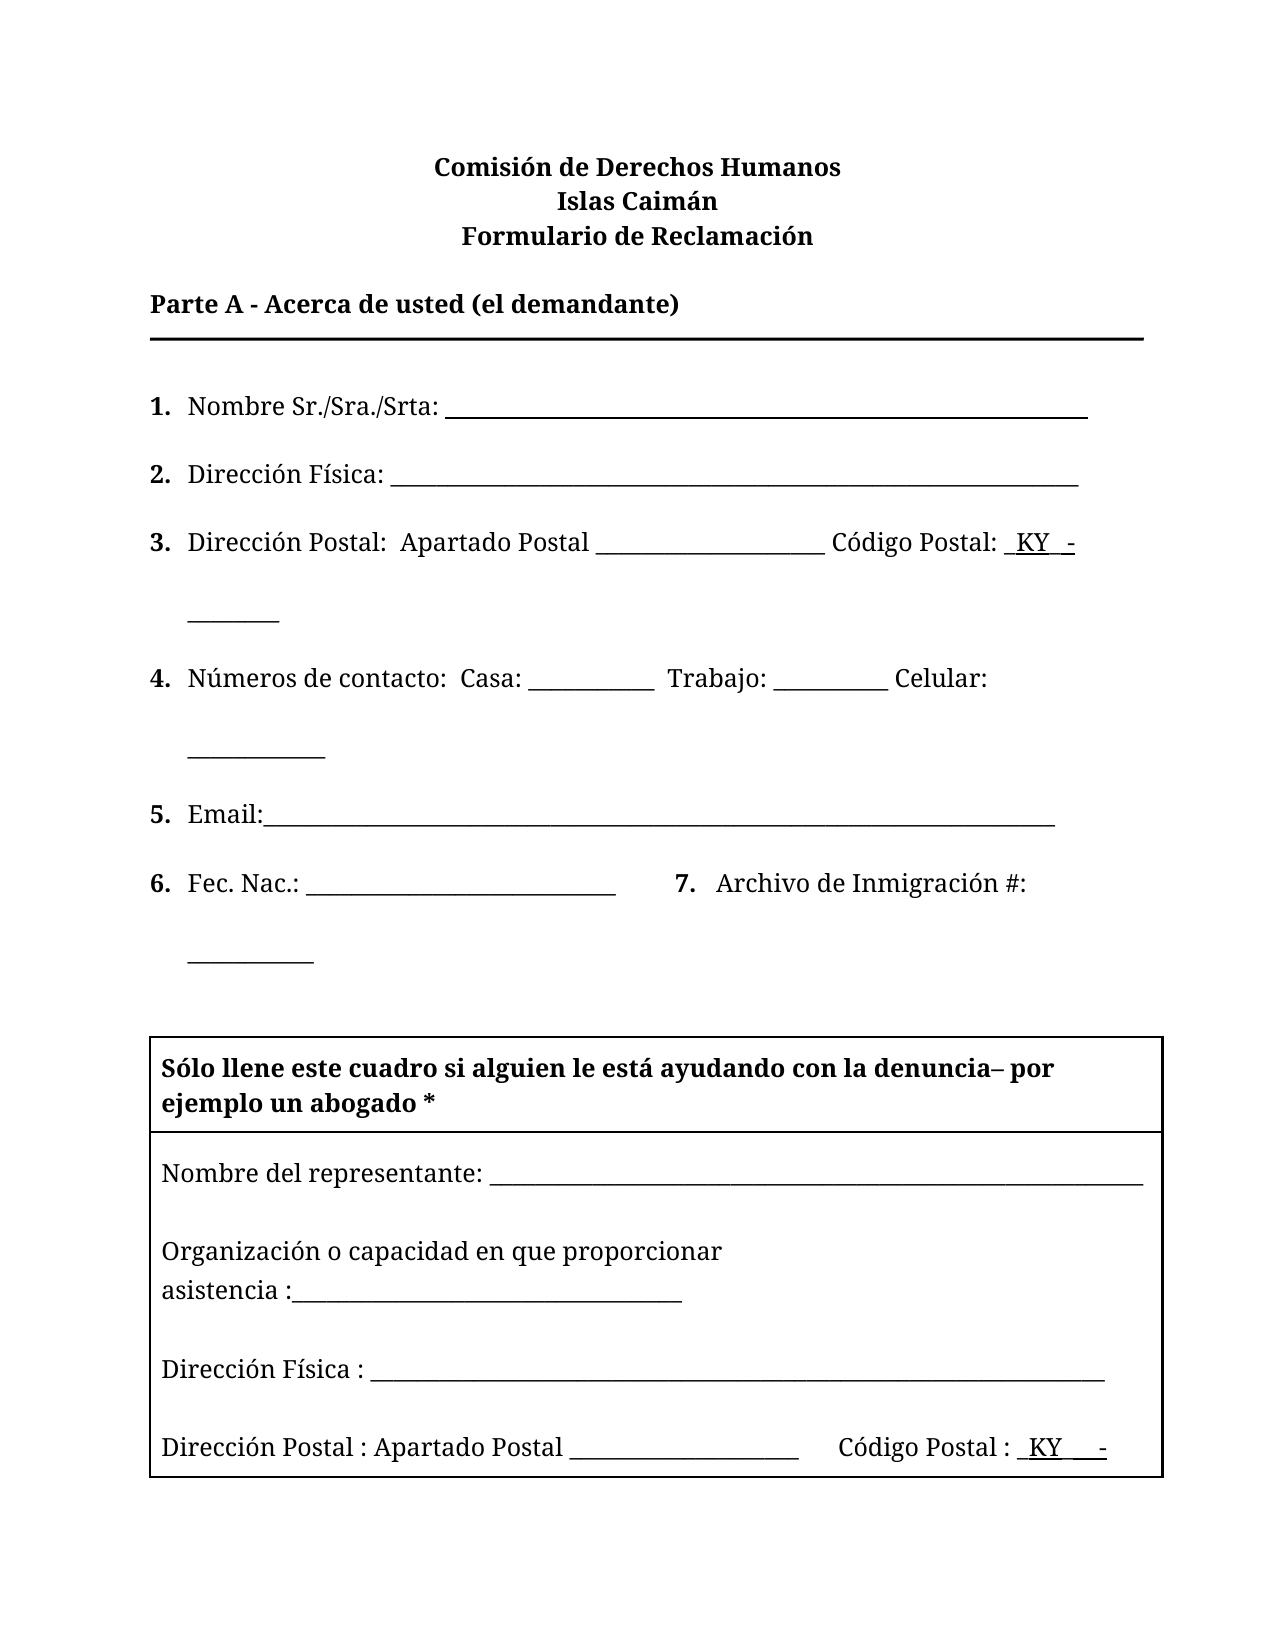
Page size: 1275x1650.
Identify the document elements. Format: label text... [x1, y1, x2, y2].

list Email:_____________________________________________________________________ [150, 797, 1125, 831]
text Parte A - Acerca de usted (el demandante) [150, 286, 1125, 320]
text Formulario de Reclamación [150, 218, 1125, 252]
list Dirección Física: ____________________________________________________________ [150, 457, 1125, 491]
list Dirección Postal: Apartado Postal ____________________ Código Postal: _KY_ -________ [150, 525, 1125, 627]
list Números de contacto: Casa: ___________ Trabajo: __________ Celular: ____________ [150, 661, 1125, 763]
text Islas Caimán [150, 184, 1125, 218]
list Fec. Nac.: ___________________________ 7. Archivo de Inmigración #: ___________ [150, 865, 1125, 967]
list Nombre Sr./Sra./Srta: ________________________________________________________ [150, 388, 1125, 422]
text Comisión de Derechos Humanos [150, 150, 1125, 184]
table_header Sólo llene este cuadro si alguien le está ayudando con la denuncia– por ejemplo un abogado * [151, 1038, 1161, 1131]
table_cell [151, 1133, 1161, 1476]
